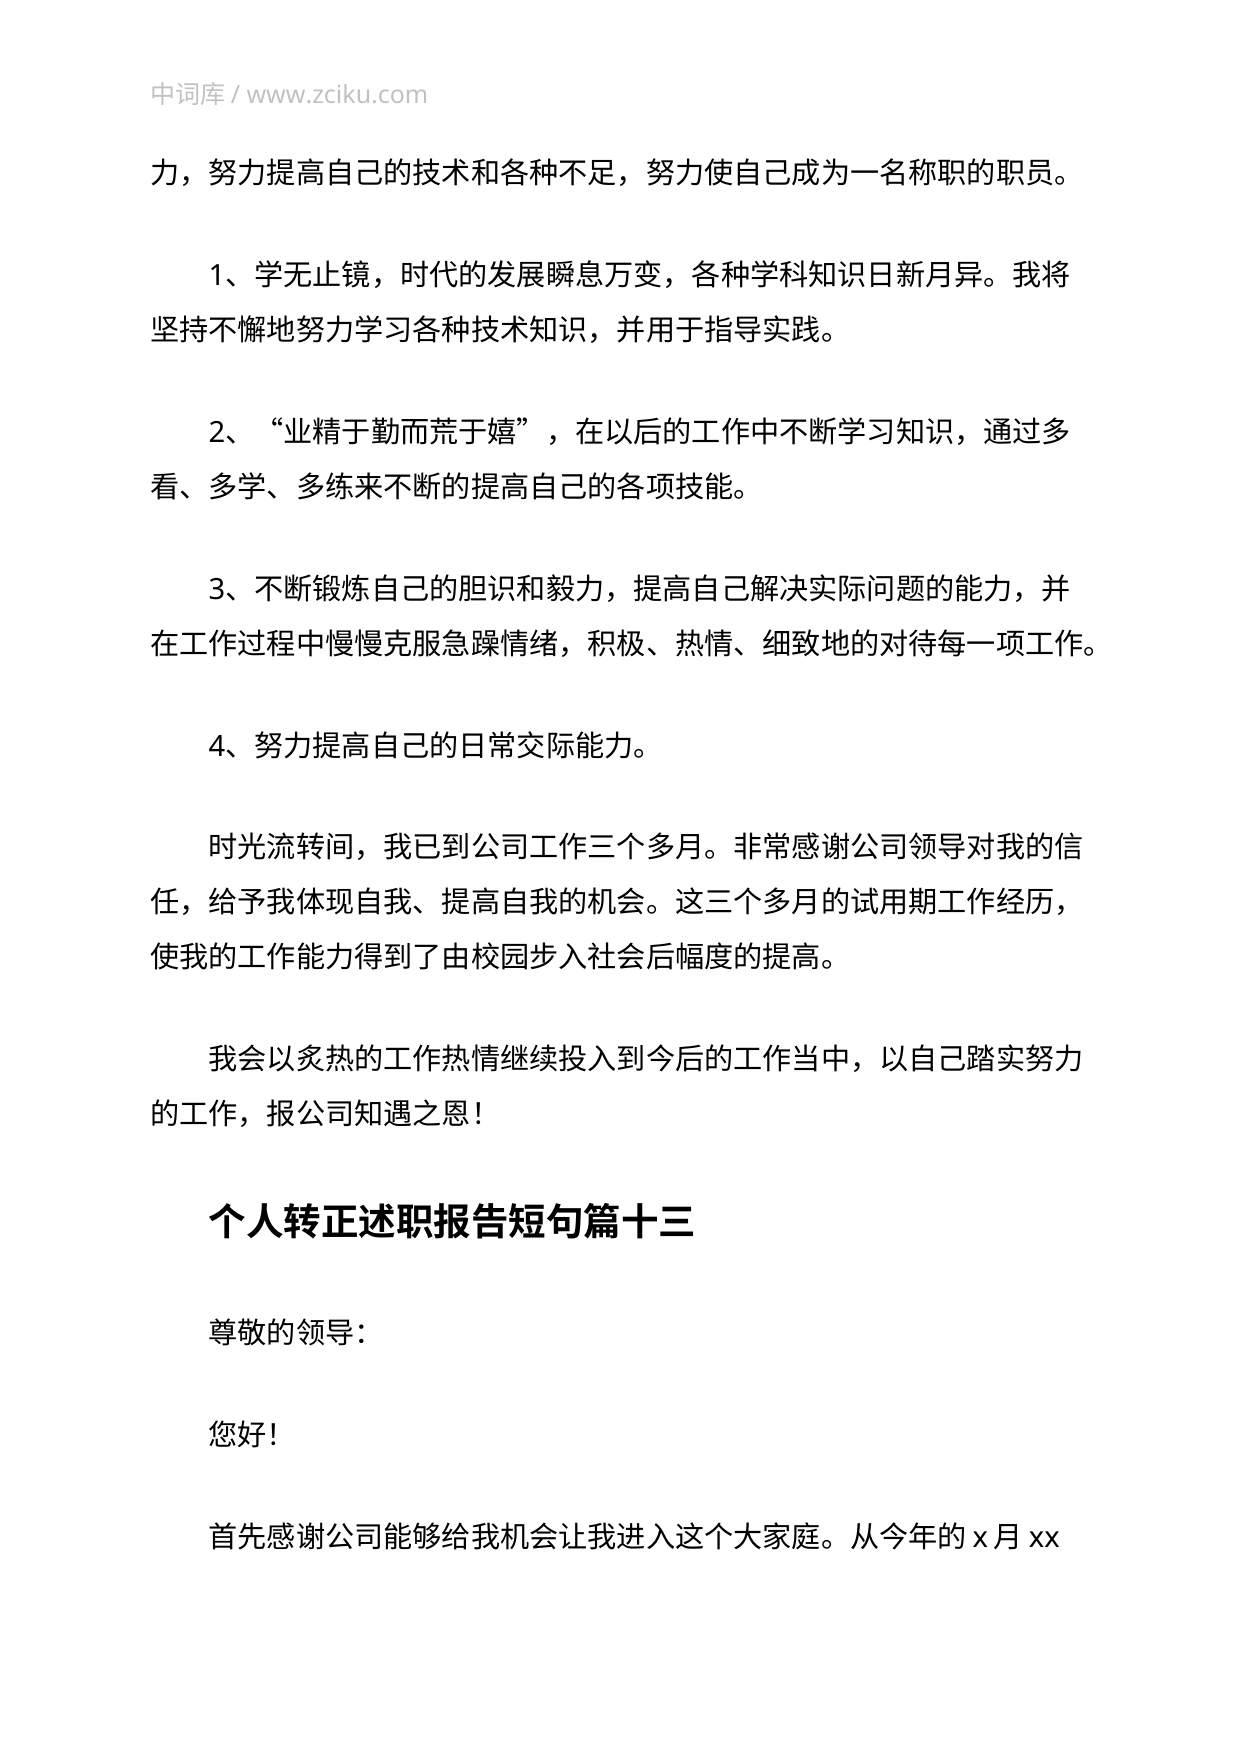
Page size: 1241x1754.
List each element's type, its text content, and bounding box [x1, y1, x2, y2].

text 尊敬的领导： [150, 1310, 1090, 1352]
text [150, 150, 1090, 192]
text 我会以炙热的工作热情继续投入到今后的工作当中，以自己踏实努力的工作，报公司知遇之恩！ [150, 1036, 1090, 1133]
text 时光流转间，我已到公司工作三个多月。非常感谢公司领导对我的信任，给予我体现自我、提高自我的机会。这三个多月的试用期工作经历，使我的工作能力得到了由校园步入社会后幅度的提高。 [150, 824, 1090, 976]
text 个人转正述职报告短句篇十三 [150, 1192, 1090, 1247]
text 您好！ [150, 1411, 1090, 1454]
text 2、“业精于勤而荒于嬉”，在以后的工作中不断学习知识，通过多看、多学、多练来不断的提高自己的各项技能。 [150, 408, 1090, 506]
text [150, 1513, 1090, 1556]
text 3、不断锻炼自己的胆识和毅力，提高自己解决实际问题的能力，并在工作过程中慢慢克服急躁情绪，积极、热情、细致地的对待每一项工作。 [150, 565, 1090, 663]
text 4、努力提高自己的日常交际能力。 [150, 722, 1090, 764]
text 1、学无止镜，时代的发展瞬息万变，各种学科知识日新月异。我将坚持不懈地努力学习各种技术知识，并用于指导实践。 [150, 252, 1090, 349]
